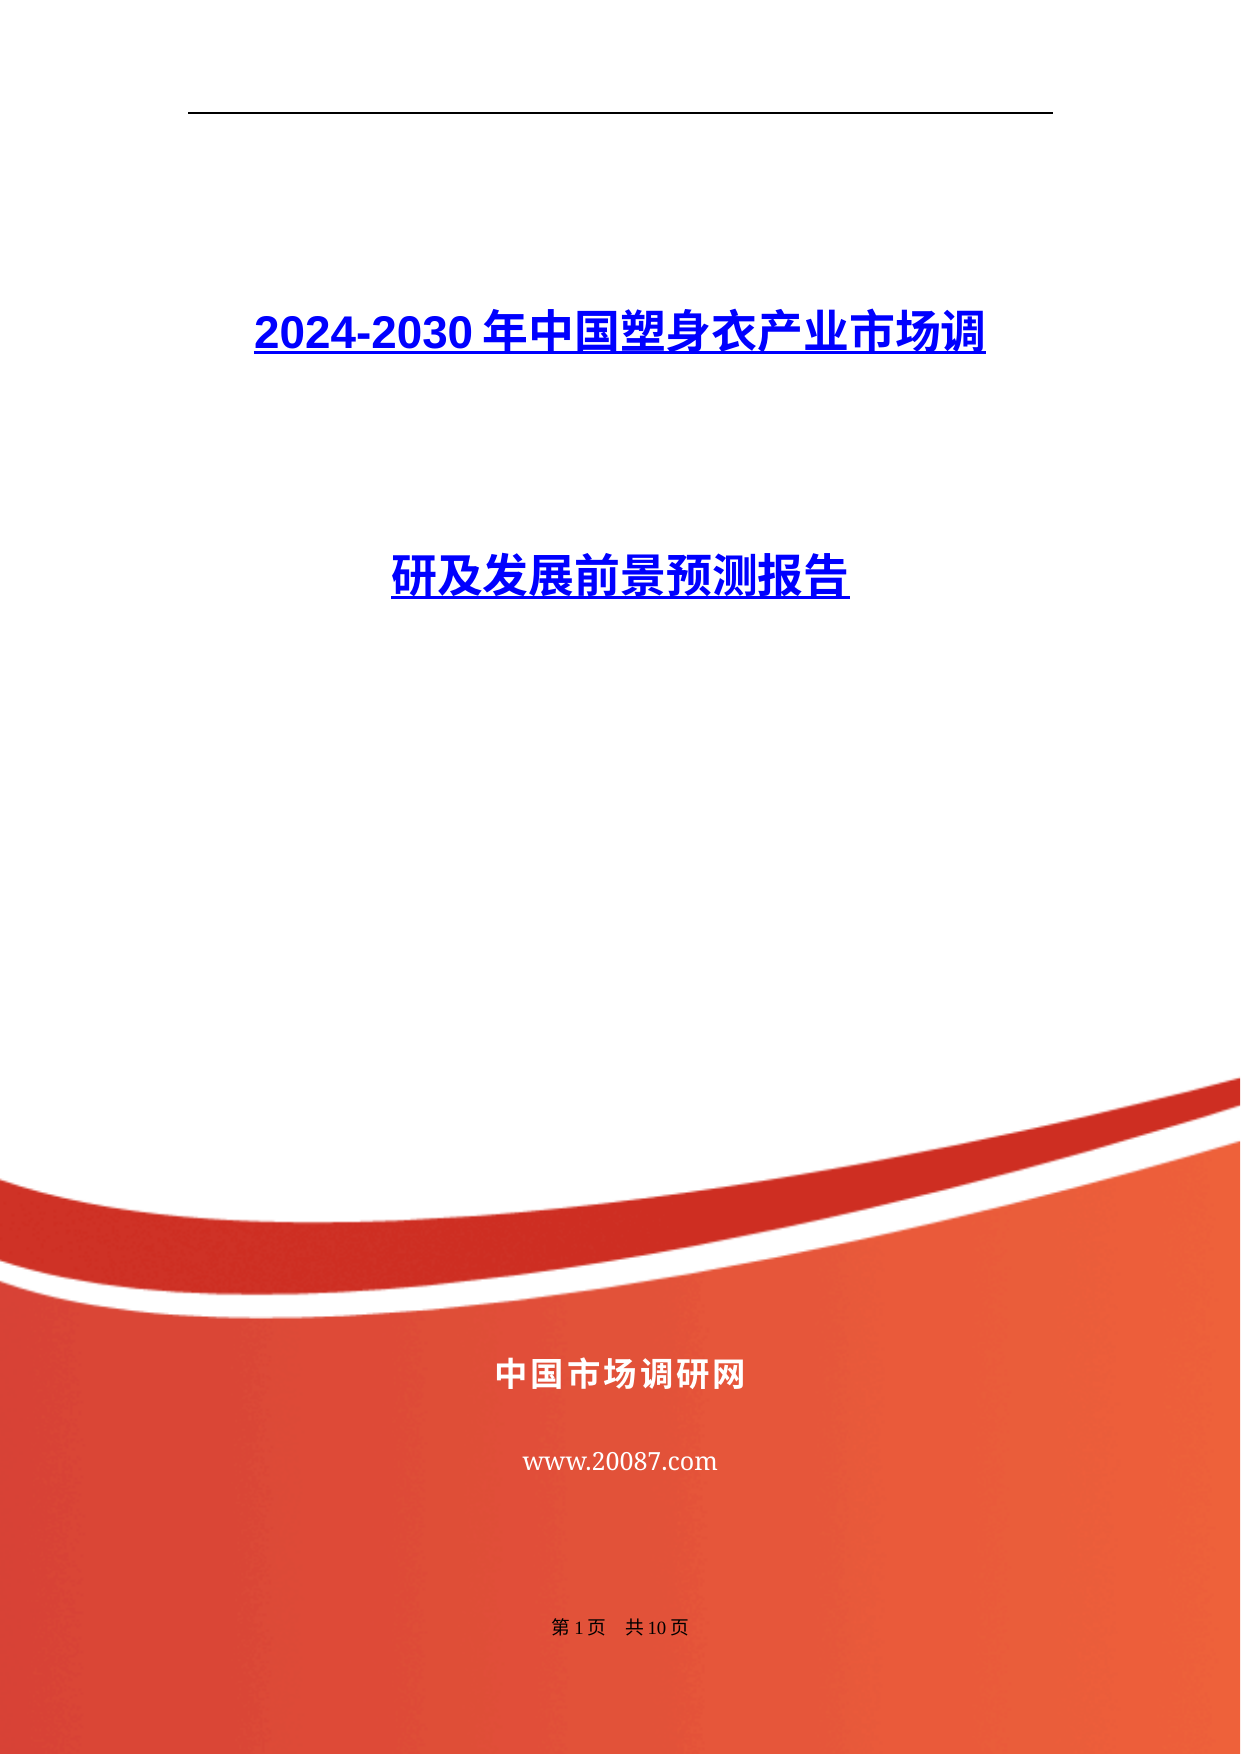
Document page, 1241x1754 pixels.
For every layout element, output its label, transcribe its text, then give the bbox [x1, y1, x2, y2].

table_header 2024-2030年中国塑身衣产业市场调研及发展前景预测报告 [188, 207, 1053, 773]
picture [0, 1006, 1241, 1754]
text www.20087.com [187, 1428, 1053, 1493]
subtitle 中国市场调研网 [187, 1339, 1053, 1404]
